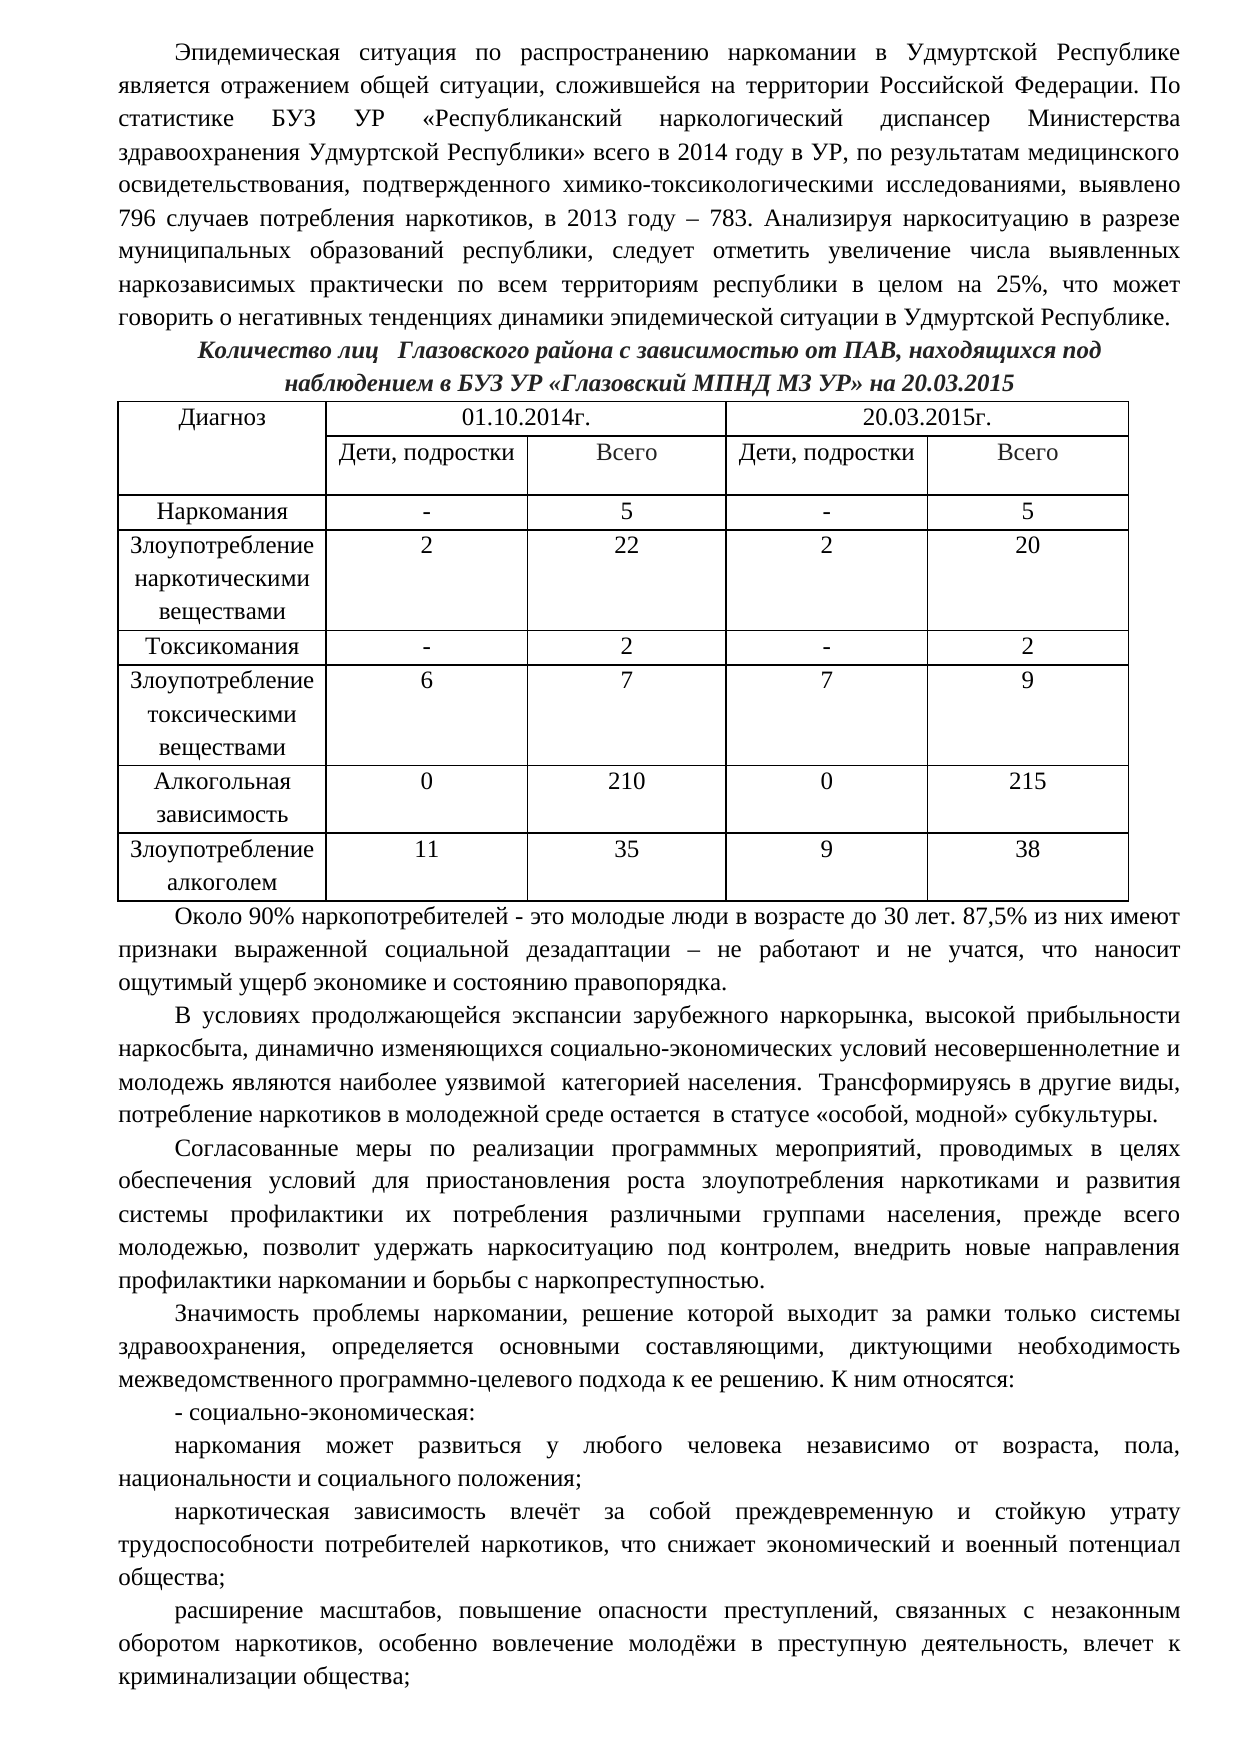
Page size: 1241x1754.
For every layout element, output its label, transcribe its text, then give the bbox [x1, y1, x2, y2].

table_cell Токсикомания [119, 631, 325, 664]
text Согласованные меры по реализации программных мероприятий, проводимых в целях обеспечения условий для приостановления роста злоупотребления наркотиками и развития системы профилактики их потребления различными группами населения, прежде всего молодежью, позволит удержать наркоситуацию под контролем, внедрить новые направления профилактики наркомании и борьбы с наркопреступностью. [118, 1133, 1181, 1293]
table_header Диагноз [119, 402, 325, 494]
table_cell 2 [727, 531, 927, 629]
table_cell 7 [528, 666, 725, 765]
table_cell - [327, 631, 527, 664]
text расширение масштабов, повышение опасности преступлений, связанных с незаконным оборотом наркотиков, особенно вовлечение молодёжи в преступную деятельность, влечет к криминализации общества; [118, 1595, 1181, 1690]
table_cell Алкогольная зависимость [119, 766, 325, 832]
table_cell 38 [928, 834, 1128, 900]
table_cell Дети, подростки [727, 437, 927, 494]
table_header 01.10.2014г. [327, 402, 725, 435]
table_cell Дети, подростки [327, 437, 527, 494]
text Значимость проблемы наркомании, решение которой выходит за рамки только системы здравоохранения, определяется основными составляющими, диктующими необходимость межведомственного программно-целевого подхода к ее решению. К ним относятся: [118, 1298, 1181, 1392]
table_cell 2 [327, 531, 527, 629]
table_cell 2 [928, 631, 1128, 664]
text В условиях продолжающейся экспансии зарубежного наркорынка, высокой прибыльности наркосбыта, динамично изменяющихся социально-экономических условий несовершеннолетние и молодежь являются наиболее уязвимой категорией населения. Трансформируясь в другие виды, потребление наркотиков в молодежной среде остается в статусе «особой, модной» субкультуры. [118, 1001, 1181, 1128]
table_cell Злоупотребление наркотическими веществами [119, 531, 325, 629]
table_cell - [327, 496, 527, 529]
text наркомания может развиться у любого человека независимо от возраста, пола, национальности и социального положения; [118, 1430, 1181, 1492]
table_cell 5 [928, 496, 1128, 529]
text наркотическая зависимость влечёт за собой преждевременную и стойкую утрату трудоспособности потребителей наркотиков, что снижает экономический и военный потенциал общества; [118, 1496, 1181, 1591]
table_cell 9 [727, 834, 927, 900]
table_cell 5 [528, 496, 725, 529]
text Эпидемическая ситуация по распространению наркомании в Удмуртской Республике является отражением общей ситуации, сложившейся на территории Российской Федерации. По статистике БУЗ УР «Республиканский наркологический диспансер Министерства здравоохранения Удмуртской Республики» всего в 2014 году в УР, по результатам медицинского освидетельствования, подтвержденного химико-токсикологическими исследованиями, выявлено 796 случаев потребления наркотиков, в 2013 году – 783. Анализируя наркоситуацию в разрезе муниципальных образований республики, следует отметить увеличение числа выявленных наркозависимых практически по всем территориям республики в целом на 25%, что может говорить о негативных тенденциях динамики эпидемической ситуации в Удмуртской Республике. [118, 37, 1181, 330]
table_cell 20 [928, 531, 1128, 629]
table_cell 9 [928, 666, 1128, 765]
table_cell Всего [928, 437, 1128, 494]
table_cell Злоупотребление алкоголем [119, 834, 325, 900]
table_header 20.03.2015г. [727, 402, 1128, 435]
table_cell 215 [928, 766, 1128, 832]
text Около 90% наркопотребителей - это молодые люди в возрасте до 30 лет. 87,5% из них имеют признаки выраженной социальной дезадаптации – не работают и не учатся, что наносит ощутимый ущерб экономике и состоянию правопорядка. [118, 901, 1181, 996]
table_cell Наркомания [119, 496, 325, 529]
text наблюдением в БУЗ УР «Глазовский МПНД МЗ УР» на 20.03.2015 [118, 368, 1181, 396]
table_cell 0 [327, 766, 527, 832]
table_cell 7 [727, 666, 927, 765]
table_cell 6 [327, 666, 527, 765]
text Количество лиц Глазовского района с зависимостью от ПАВ, находящихся под [118, 335, 1181, 363]
table_cell 210 [528, 766, 725, 832]
table_cell - [727, 631, 927, 664]
table_cell 35 [528, 834, 725, 900]
table_cell 22 [528, 531, 725, 629]
table_cell - [727, 496, 927, 529]
table_cell 2 [528, 631, 725, 664]
table_cell 11 [327, 834, 527, 900]
text - социально-экономическая: [118, 1397, 1181, 1426]
table_cell 0 [727, 766, 927, 832]
table_cell Злоупотребление токсическими веществами [119, 666, 325, 765]
table_cell Всего [528, 437, 725, 494]
